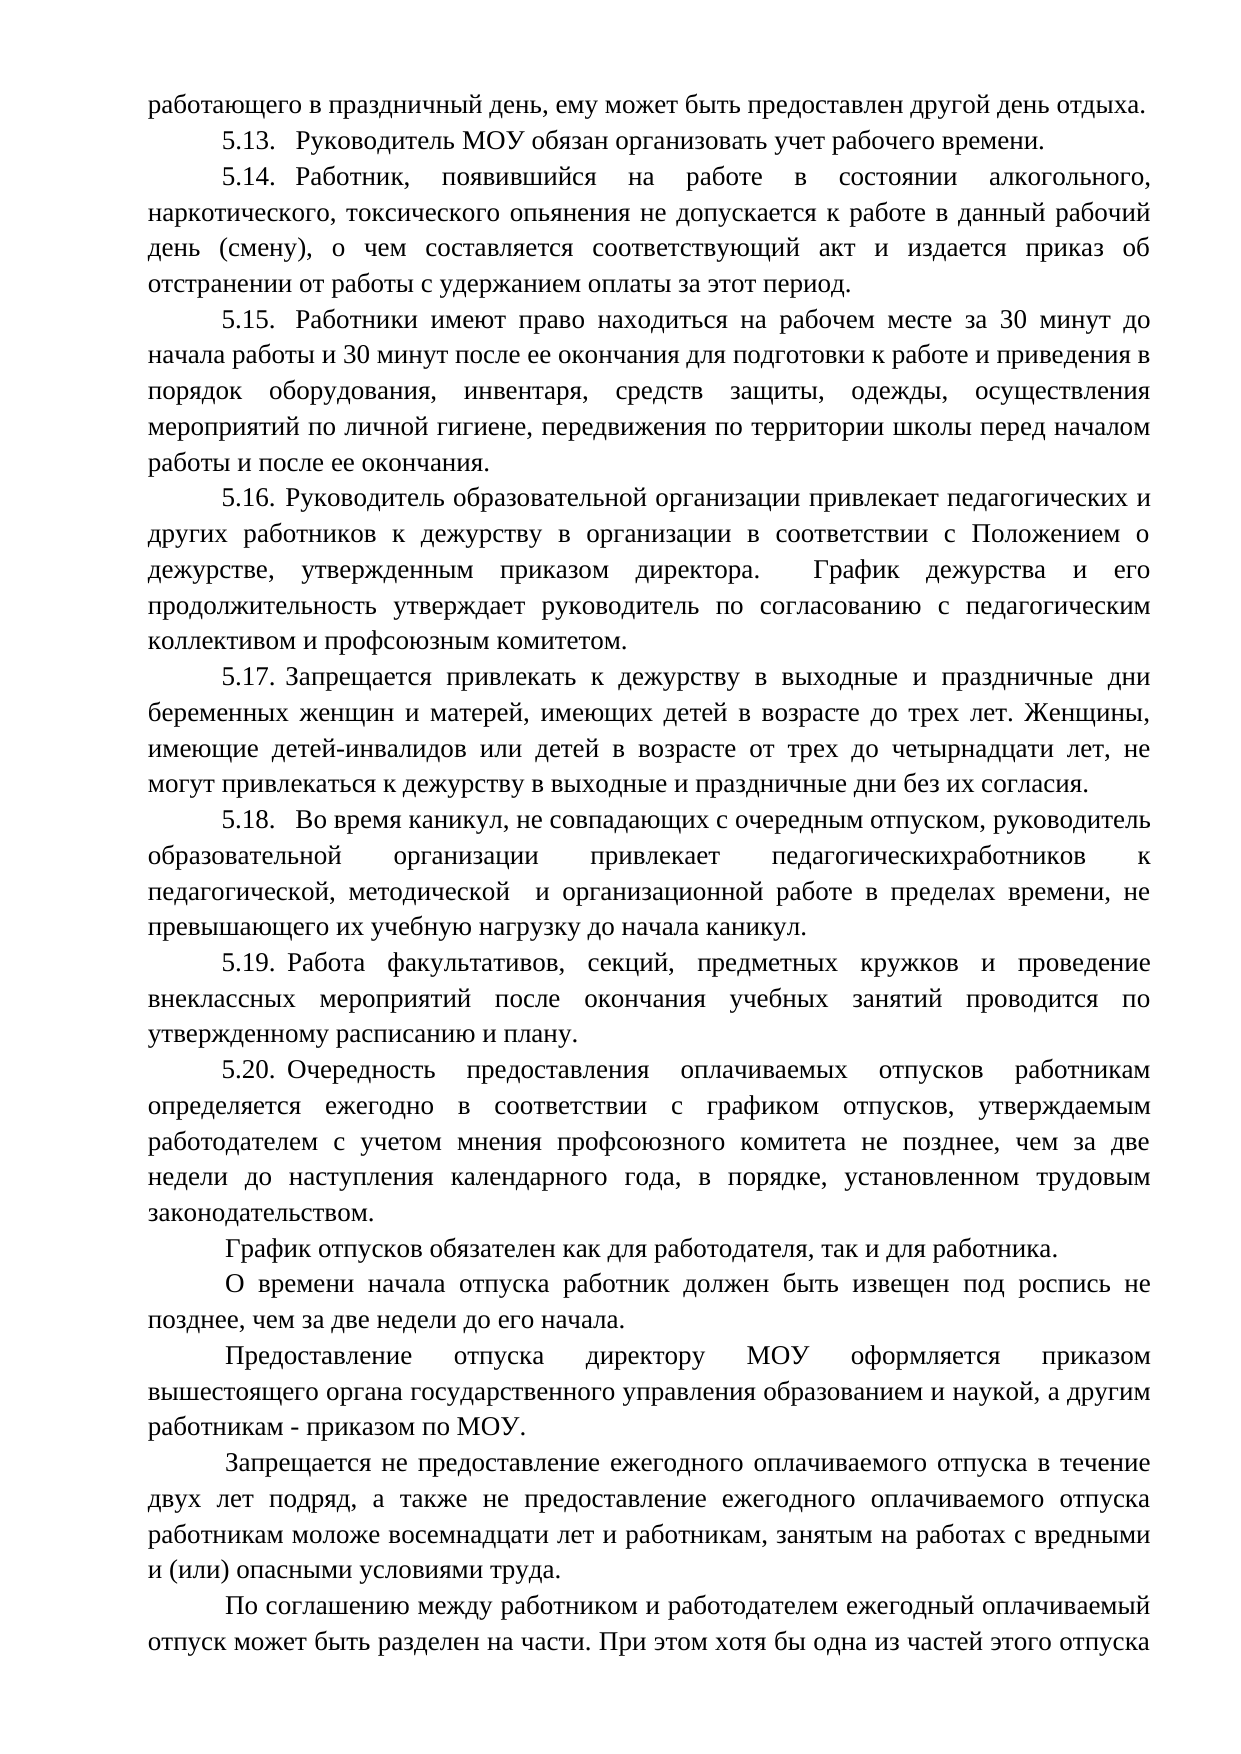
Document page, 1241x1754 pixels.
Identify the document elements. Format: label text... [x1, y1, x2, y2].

text Запрещается не предоставление ежегодного оплачиваемого отпуска в течение двух лет подряд, а также не предоставление ежегодного оплачиваемого отпуска работникам моложе восемнадцати лет и работникам, занятым на работах с вредными и (или) опасными условиями труда. [148, 1446, 1152, 1584]
list Во время каникул, не совпадающих с очередным отпуском, руководитель образовательной организации привлекает педагогическихработников к педагогической, методической и организационной работе в пределах времени, не превышающего их учебную нагрузку до начала каникул. [148, 803, 1152, 941]
list Работники имеют право находиться на рабочем месте за 30 минут до начала работы и 30 минут после ее окончания для подготовки к работе и приведения в порядок оборудования, инвентаря, средств защиты, одежды, осуществления мероприятий по личной гигиене, передвижения по территории школы перед началом работы и после ее окончания. [148, 303, 1152, 477]
text График отпусков обязателен как для работодателя, так и для работника. [148, 1232, 1152, 1263]
list Запрещается привлекать к дежурству в выходные и праздничные дни беременных женщин и матерей, имеющих детей в возрасте до трех лет. Женщины, имеющие детей-инвалидов или детей в возрасте от трех до четырнадцати лет, не могут привлекаться к дежурству в выходные и праздничные дни без их согласия. [148, 660, 1152, 798]
list Руководитель образовательной организации привлекает педагогических и других работников к дежурству в организации в соответствии с Положением о дежурстве, утвержденным приказом директора. График дежурства и его продолжительность утверждает руководитель по согласованию с педагогическим коллективом и профсоюзным комитетом. [148, 482, 1152, 656]
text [148, 1589, 1152, 1656]
text Предоставление отпуска директору МОУ оформляется приказом вышестоящего органа государственного управления образованием и наукой, а другим работникам - приказом по МОУ. [148, 1339, 1152, 1442]
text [148, 88, 1152, 120]
list Работа факультативов, секций, предметных кружков и проведение внеклассных мероприятий после окончания учебных занятий проводится по утвержденному расписанию и плану. [148, 946, 1152, 1049]
list Очередность предоставления оплачиваемых отпусков работникам определяется ежегодно в соответствии с графиком отпусков, утверждаемым работодателем с учетом мнения профсоюзного комитета не позднее, чем за две недели до наступления календарного года, в порядке, установленном трудовым законодательством. [148, 1053, 1152, 1227]
list Руководитель МОУ обязан организовать учет рабочего времени. [148, 124, 1152, 155]
text О времени начала отпуска работник должен быть извещен под роспись не позднее, чем за две недели до его начала. [148, 1268, 1152, 1334]
list Работник, появившийся на работе в состоянии алкогольного, наркотического, токсического опьянения не допускается к работе в данный рабочий день (смену), о чем составляется соответствующий акт и издается приказ об отстранении от работы с удержанием оплаты за этот период. [148, 160, 1152, 298]
